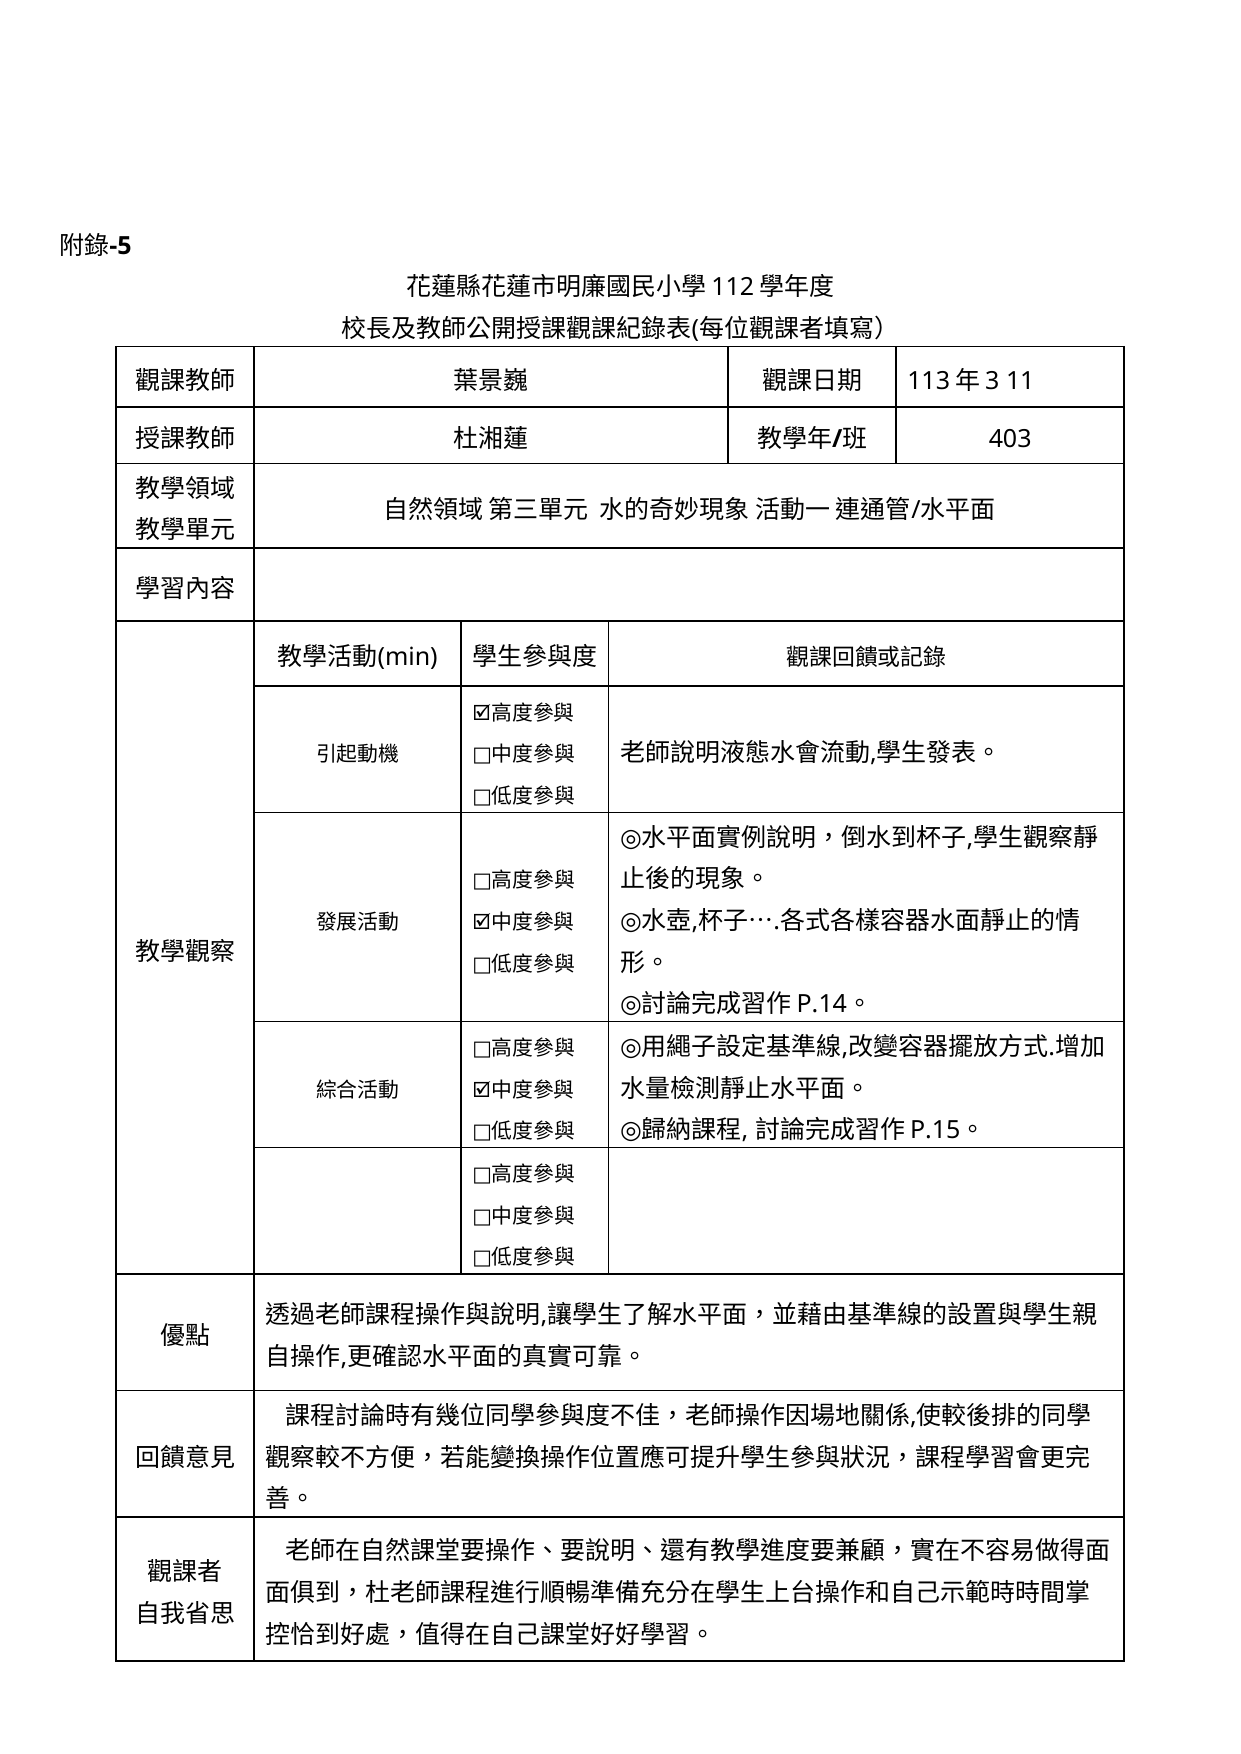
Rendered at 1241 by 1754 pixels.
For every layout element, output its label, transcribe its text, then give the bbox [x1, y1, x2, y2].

text 附錄-5 [59, 221, 1181, 262]
table_header 113年3 11 [897, 347, 1123, 406]
table_cell □高度參與 □中度參與 □低度參與 [462, 1148, 608, 1273]
table_cell 學生參與度 [462, 622, 608, 685]
table_cell 自然領域 第三單元 水的奇妙現象 活動一 連通管/水平面 [255, 464, 1123, 547]
table_cell 透過老師課程操作與說明,讓學生了解水平面，並藉由基準線的設置與學生親自操作,更確認水平面的真實可靠。 [255, 1275, 1123, 1390]
table_header 觀課日期 [729, 347, 895, 406]
table_cell [609, 1148, 1123, 1273]
table_cell 回饋意見 [117, 1391, 253, 1516]
text 校長及教師公開授課觀課紀錄表(每位觀課者填寫） [59, 304, 1181, 346]
text 花蓮縣花蓮市明廉國民小學112學年度 [59, 262, 1181, 304]
table_cell 教學年/班 [729, 408, 895, 462]
table_cell 教學活動(min) [255, 622, 460, 685]
table_cell 引起動機 [255, 687, 460, 812]
table_cell 優點 [117, 1275, 253, 1390]
table_cell 教學觀察 [117, 622, 253, 1273]
table_cell 觀課回饋或記錄 [609, 622, 1123, 685]
table_cell 授課教師 [117, 408, 253, 462]
table_cell [255, 549, 1123, 620]
table_cell ◎用繩子設定基準線,改變容器擺放方式.增加水量檢測靜止水平面。 ◎歸納課程, 討論完成習作P.15。 [609, 1022, 1123, 1147]
table_cell [255, 1148, 460, 1273]
table_cell 老師在自然課堂要操作、要說明、還有教學進度要兼顧，實在不容易做得面面俱到，杜老師課程進行順暢準備充分在學生上台操作和自己示範時時間掌控恰到好處，值得在自己課堂好好學習。 [255, 1518, 1123, 1660]
table_cell 教學領域 教學單元 [117, 464, 253, 547]
table_cell 課程討論時有幾位同學參與度不佳，老師操作因場地關係,使較後排的同學觀察較不方便，若能變換操作位置應可提升學生參與狀況，課程學習會更完善。 [255, 1391, 1123, 1516]
table_cell 發展活動 [255, 813, 460, 1021]
table_cell 高度參與 □中度參與 □低度參與 [462, 687, 608, 812]
table_header 葉景巍 [255, 347, 727, 406]
table_cell 綜合活動 [255, 1022, 460, 1147]
table_cell 杜湘蓮 [255, 408, 727, 462]
table_cell 403 [897, 408, 1123, 462]
table_cell □高度參與 中度參與 □低度參與 [462, 813, 608, 1021]
table_cell 觀課者 自我省思 [117, 1518, 253, 1660]
table_cell 老師說明液態水會流動,學生發表。 [609, 687, 1123, 812]
table_cell ◎水平面實例說明，倒水到杯子,學生觀察靜止後的現象。 ◎水壺,杯子….各式各樣容器水面靜止的情形。 ◎討論完成習作P.14。 [609, 813, 1123, 1021]
table_cell □高度參與 中度參與 □低度參與 [462, 1022, 608, 1147]
table_header 觀課教師 [117, 347, 253, 406]
table_cell 學習內容 [117, 549, 253, 620]
